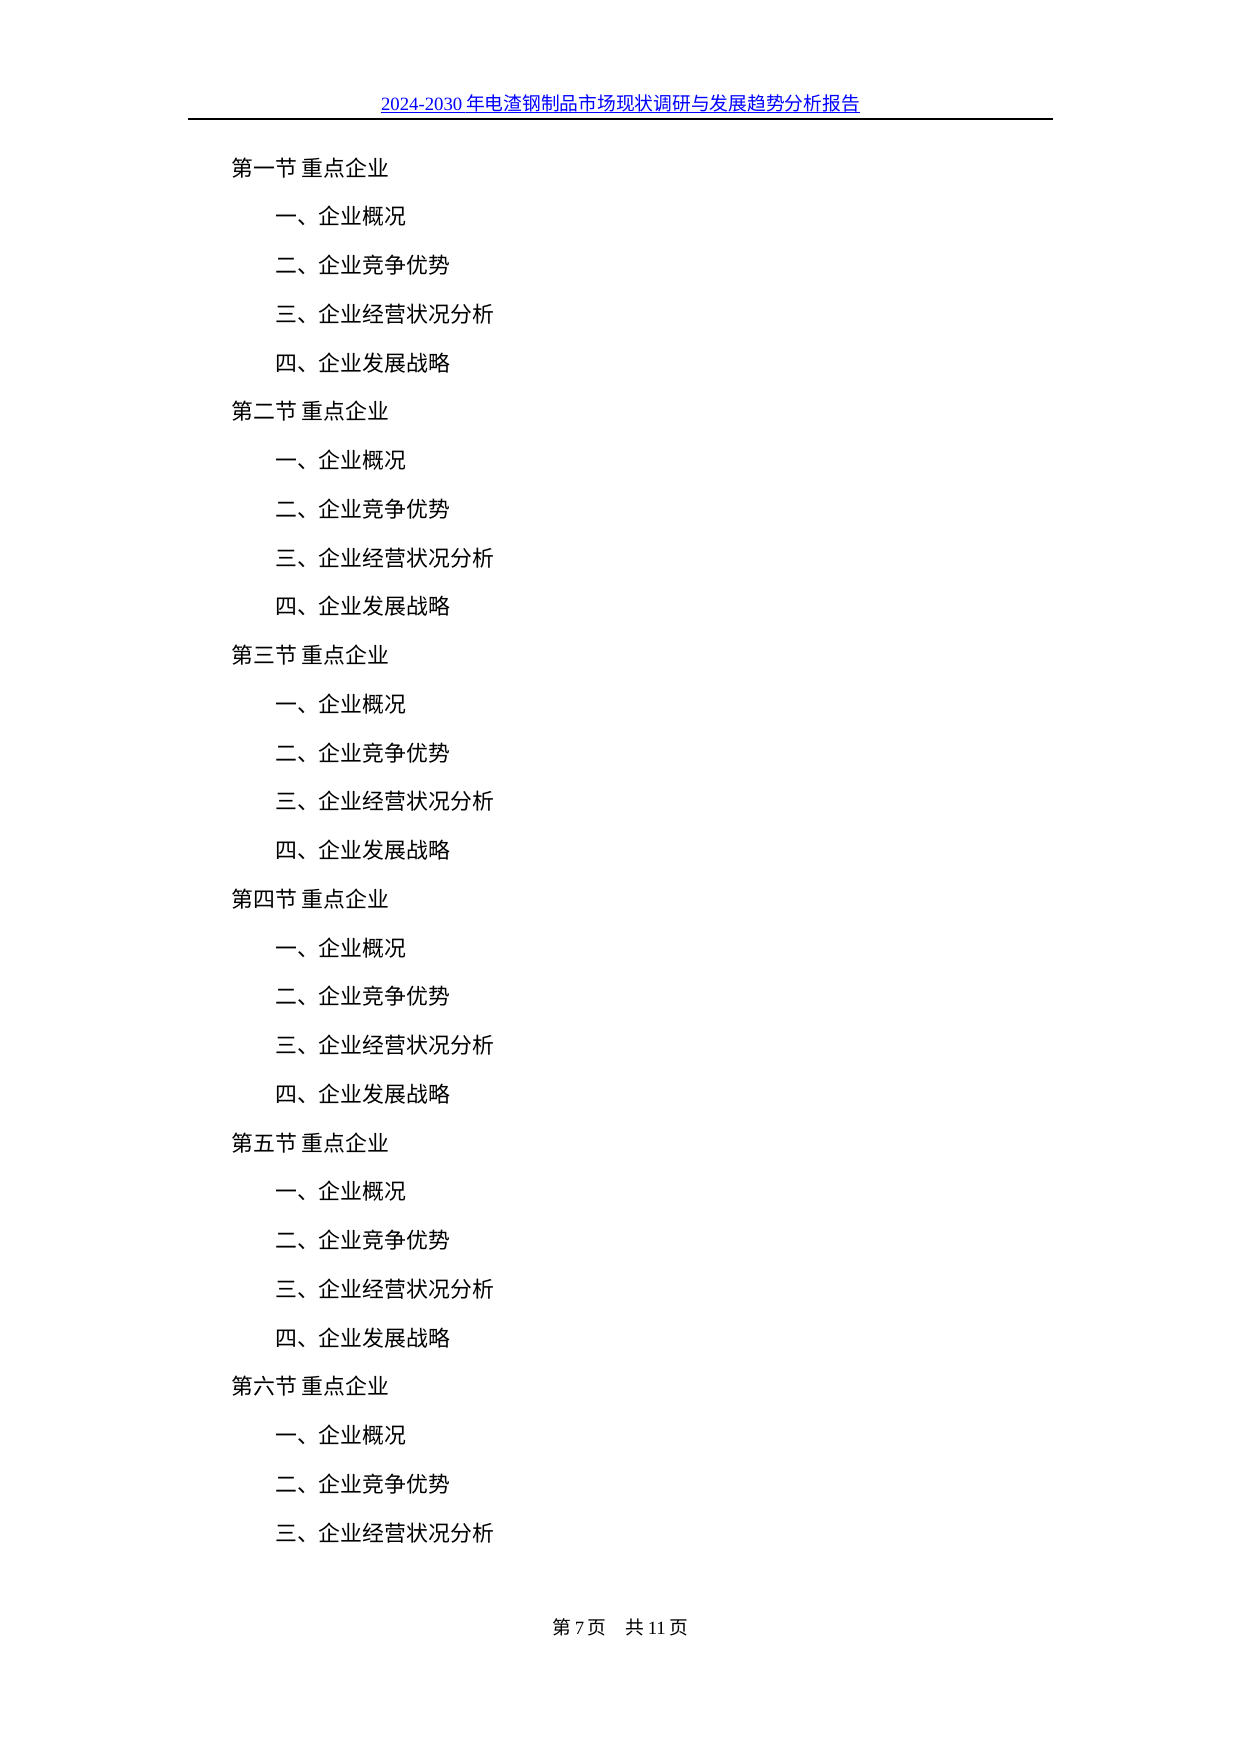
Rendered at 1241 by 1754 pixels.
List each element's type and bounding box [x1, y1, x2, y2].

text [187, 150, 1053, 1548]
